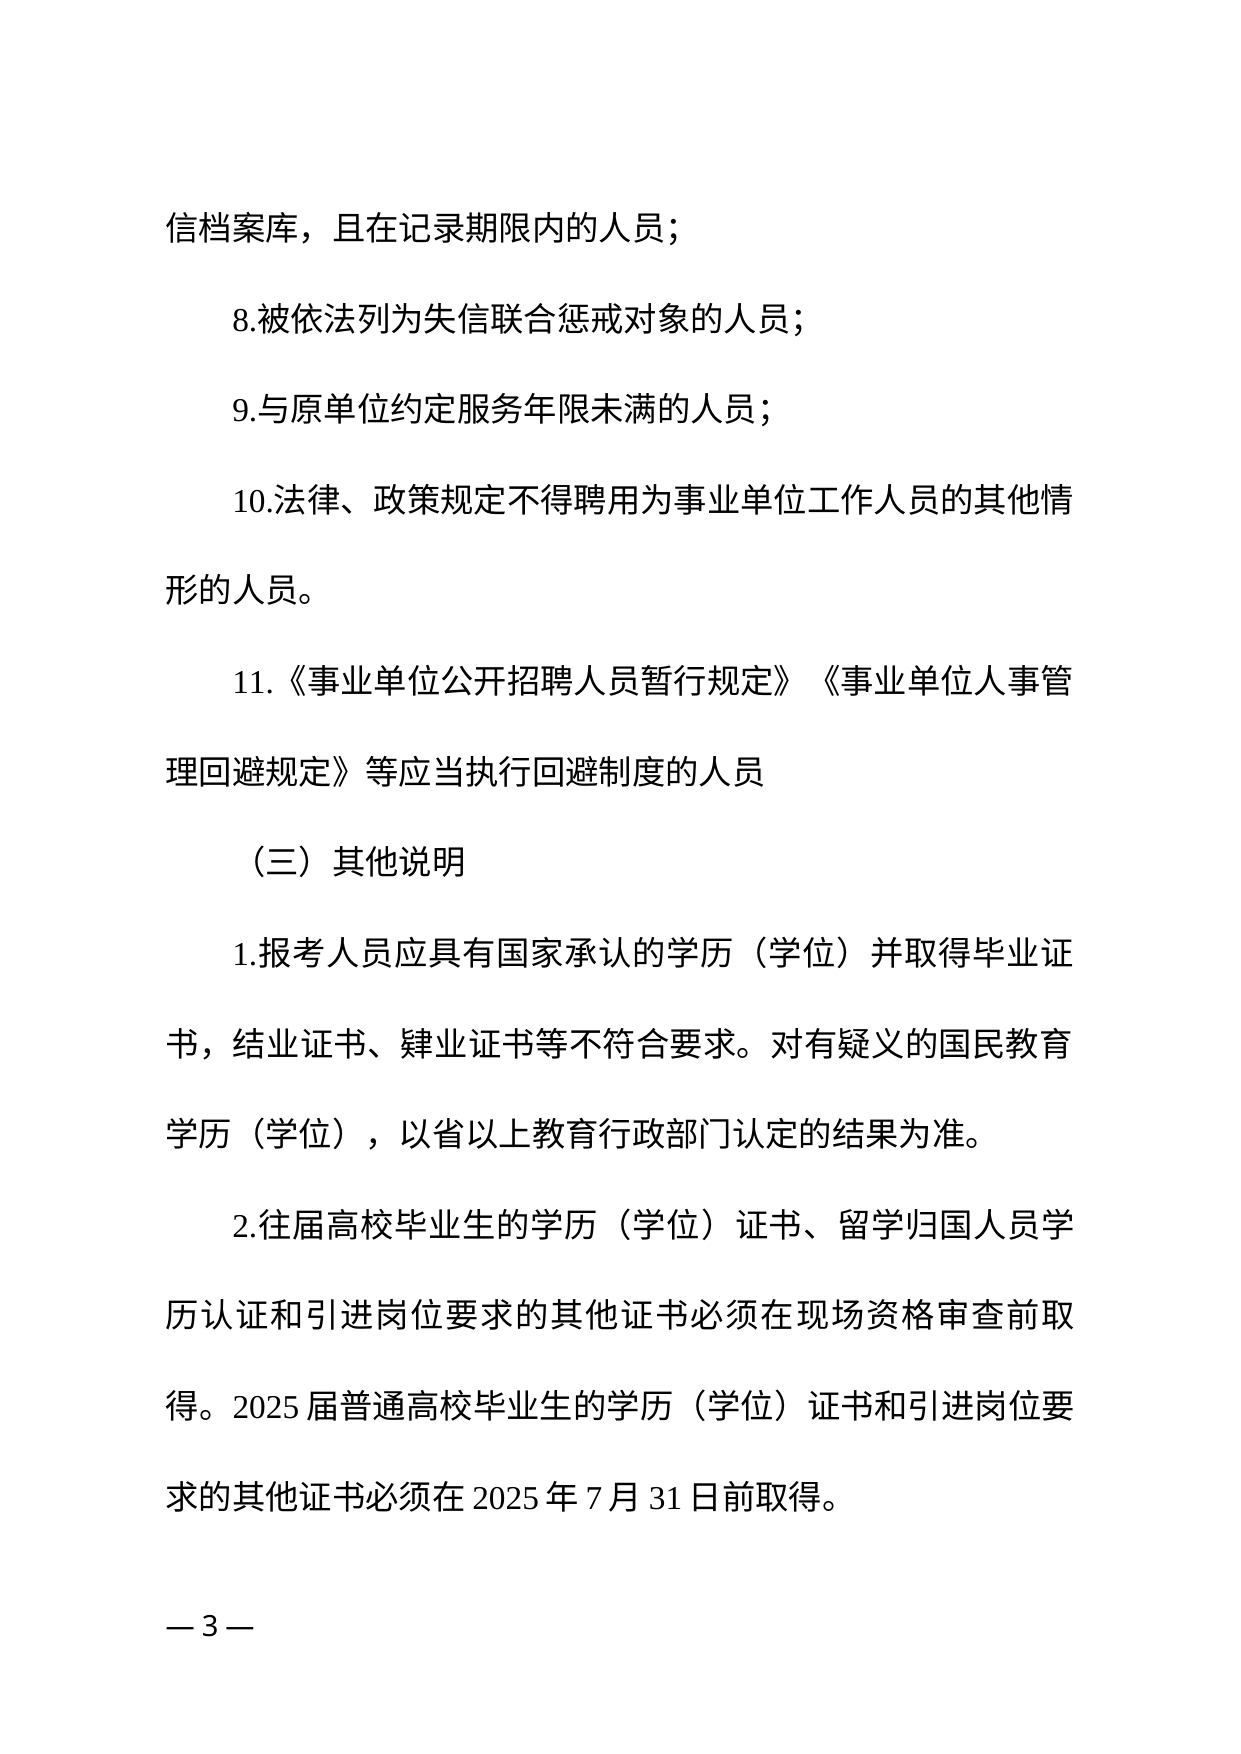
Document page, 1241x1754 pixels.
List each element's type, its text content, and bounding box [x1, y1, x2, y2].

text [165, 181, 1075, 271]
text 11.《事业单位公开招聘人员暂行规定》《事业单位人事管理回避规定》等应当执行回避制度的人员 [165, 634, 1075, 815]
text 10.法律、政策规定不得聘用为事业单位工作人员的其他情形的人员。 [165, 452, 1075, 634]
text 2.往届高校毕业生的学历（学位）证书、留学归国人员学历认证和引进岗位要求的其他证书必须在现场资格审查前取得。2025届普通高校毕业生的学历（学位）证书和引进岗位要求的其他证书必须在2025年7月31日前取得。 [165, 1177, 1075, 1540]
text （三）其他说明 [165, 815, 1075, 906]
text 8.被依法列为失信联合惩戒对象的人员； [165, 271, 1075, 362]
text 9.与原单位约定服务年限未满的人员； [165, 362, 1075, 452]
text 1.报考人员应具有国家承认的学历（学位）并取得毕业证书，结业证书、肄业证书等不符合要求。对有疑义的国民教育学历（学位），以省以上教育行政部门认定的结果为准。 [165, 906, 1075, 1177]
